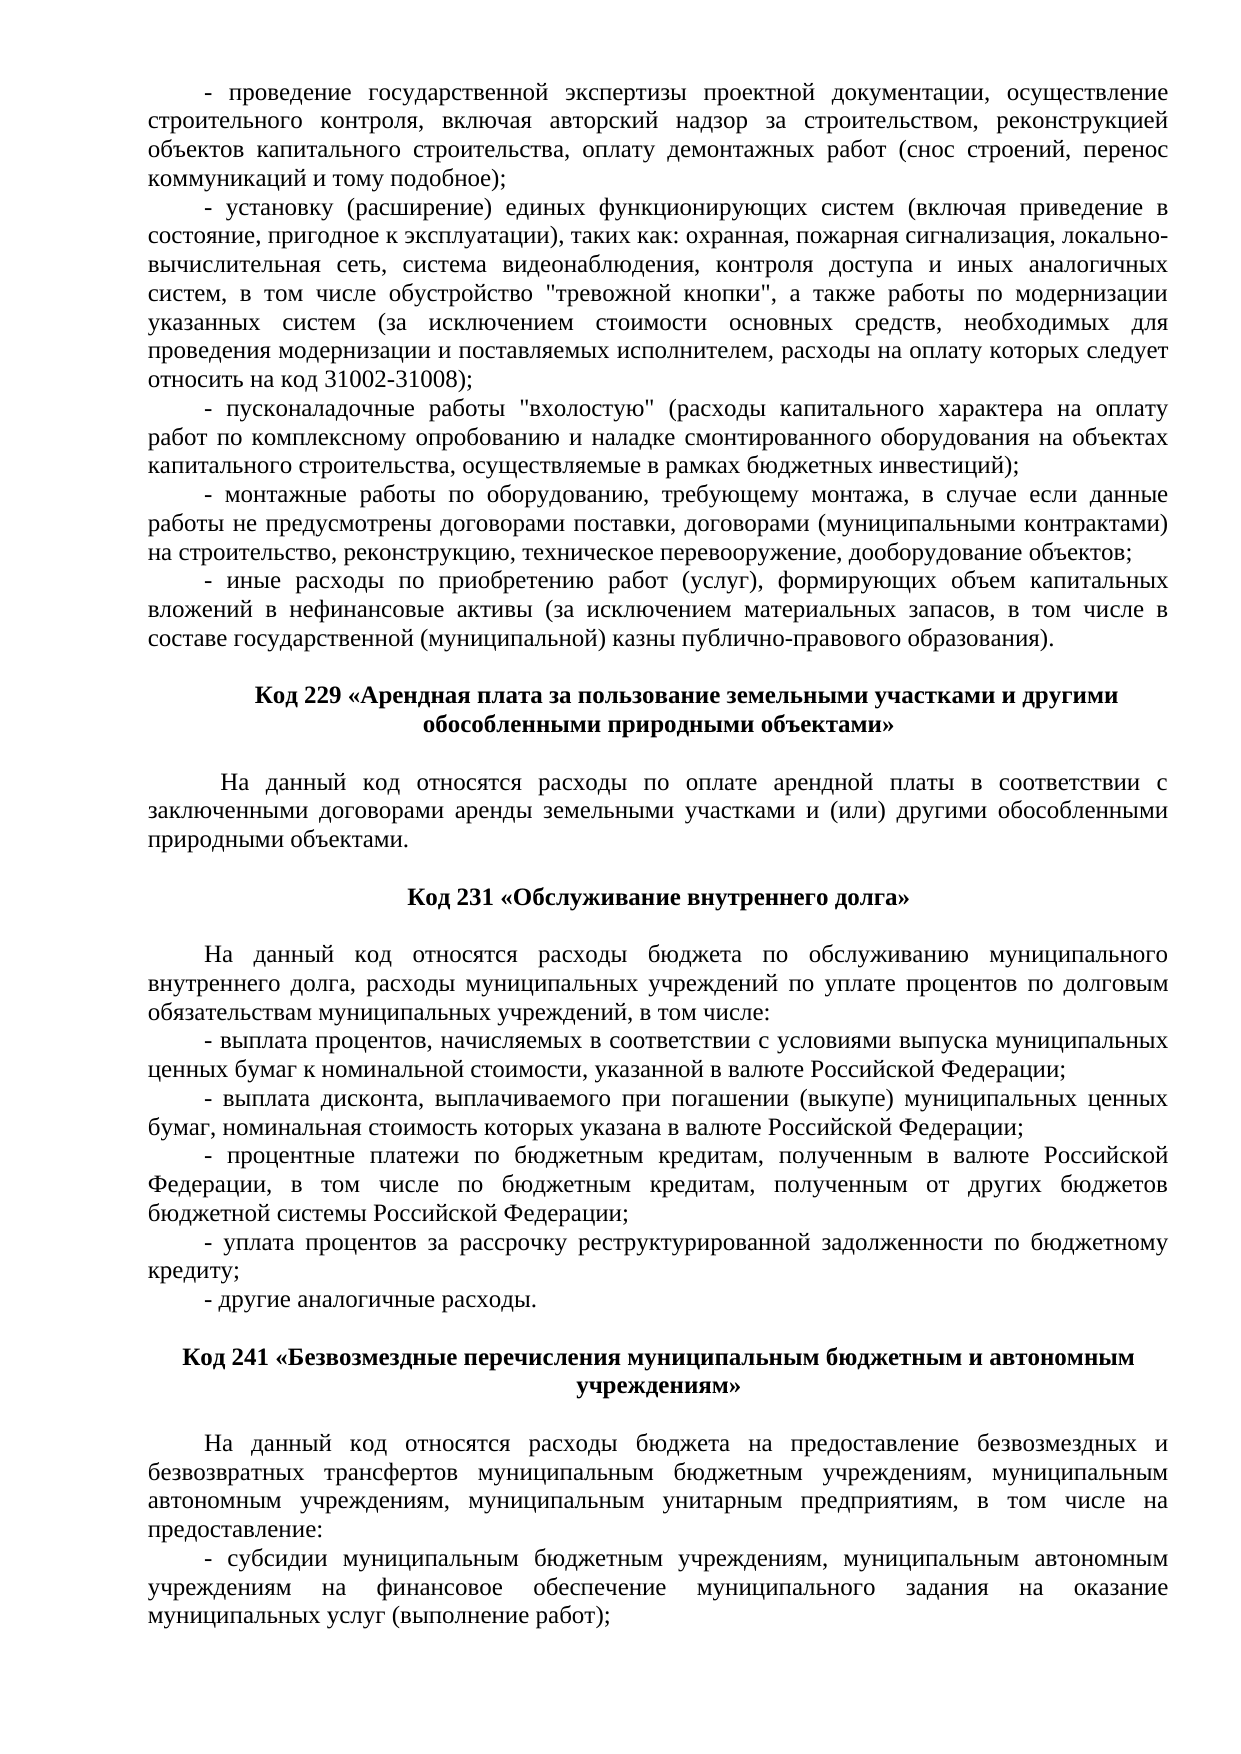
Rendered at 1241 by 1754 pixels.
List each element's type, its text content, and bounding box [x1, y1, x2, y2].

text - другие аналогичные расходы. [148, 1284, 1169, 1313]
text - пусконаладочные работы "вхолостую" (расходы капитального характера на оплату работ по комплексному опробованию и наладке смонтированного оборудования на объектах капитального строительства, осуществляемые в рамках бюджетных инвестиций); [148, 393, 1169, 479]
text Код 229 «Арендная плата за пользование земельными участками и другими обособленными природными объектами» [148, 681, 1169, 738]
text На данный код относятся расходы по оплате арендной платы в соответствии с заключенными договорами аренды земельными участками и (или) другими обособленными природными объектами. [148, 767, 1169, 853]
text - проведение государственной экспертизы проектной документации, осуществление строительного контроля, включая авторский надзор за строительством, реконструкцией объектов капитального строительства, оплату демонтажных работ (снос строений, перенос коммуникаций и тому подобное); [148, 77, 1169, 192]
text - установку (расширение) единых функционирующих систем (включая приведение в состояние, пригодное к эксплуатации), таких как: охранная, пожарная сигнализация, локально-вычислительная сеть, система видеонаблюдения, контроля доступа и иных аналогичных систем, в том числе обустройство "тревожной кнопки", а также работы по модернизации указанных систем (за исключением стоимости основных средств, необходимых для проведения модернизации и поставляемых исполнителем, расходы на оплату которых следует относить на код 31002-31008); [148, 192, 1169, 393]
text Код 241 «Безвозмездные перечисления муниципальным бюджетным и автономным учреждениям» [148, 1342, 1169, 1399]
text - выплата процентов, начисляемых в соответствии с условиями выпуска муниципальных ценных бумаг к номинальной стоимости, указанной в валюте Российской Федерации; [148, 1026, 1169, 1083]
text - выплата дисконта, выплачиваемого при погашении (выкупе) муниципальных ценных бумаг, номинальная стоимость которых указана в валюте Российской Федерации; [148, 1083, 1169, 1141]
text - монтажные работы по оборудованию, требующему монтажа, в случае если данные работы не предусмотрены договорами поставки, договорами (муниципальными контрактами) на строительство, реконструкцию, техническое перевооружение, дооборудование объектов; [148, 479, 1169, 566]
text Код 231 «Обслуживание внутреннего долга» [148, 882, 1169, 911]
text - иные расходы по приобретению работ (услуг), формирующих объем капитальных вложений в нефинансовые активы (за исключением материальных запасов, в том числе в составе государственной (муниципальной) казны публично-правового образования). [148, 566, 1169, 652]
text - процентные платежи по бюджетным кредитам, полученным в валюте Российской Федерации, в том числе по бюджетным кредитам, полученным от других бюджетов бюджетной системы Российской Федерации; [148, 1141, 1169, 1227]
text На данный код относятся расходы бюджета на предоставление безвозмездных и безвозвратных трансфертов муниципальным бюджетным учреждениям, муниципальным автономным учреждениям, муниципальным унитарным предприятиям, в том числе на предоставление: [148, 1428, 1169, 1543]
text На данный код относятся расходы бюджета по обслуживанию муниципального внутреннего долга, расходы муниципальных учреждений по уплате процентов по долговым обязательствам муниципальных учреждений, в том числе: [148, 939, 1169, 1026]
text - субсидии муниципальным бюджетным учреждениям, муниципальным автономным учреждениям на финансовое обеспечение муниципального задания на оказание муниципальных услуг (выполнение работ); [148, 1543, 1169, 1629]
text - уплата процентов за рассрочку реструктурированной задолженности по бюджетному кредиту; [148, 1227, 1169, 1284]
